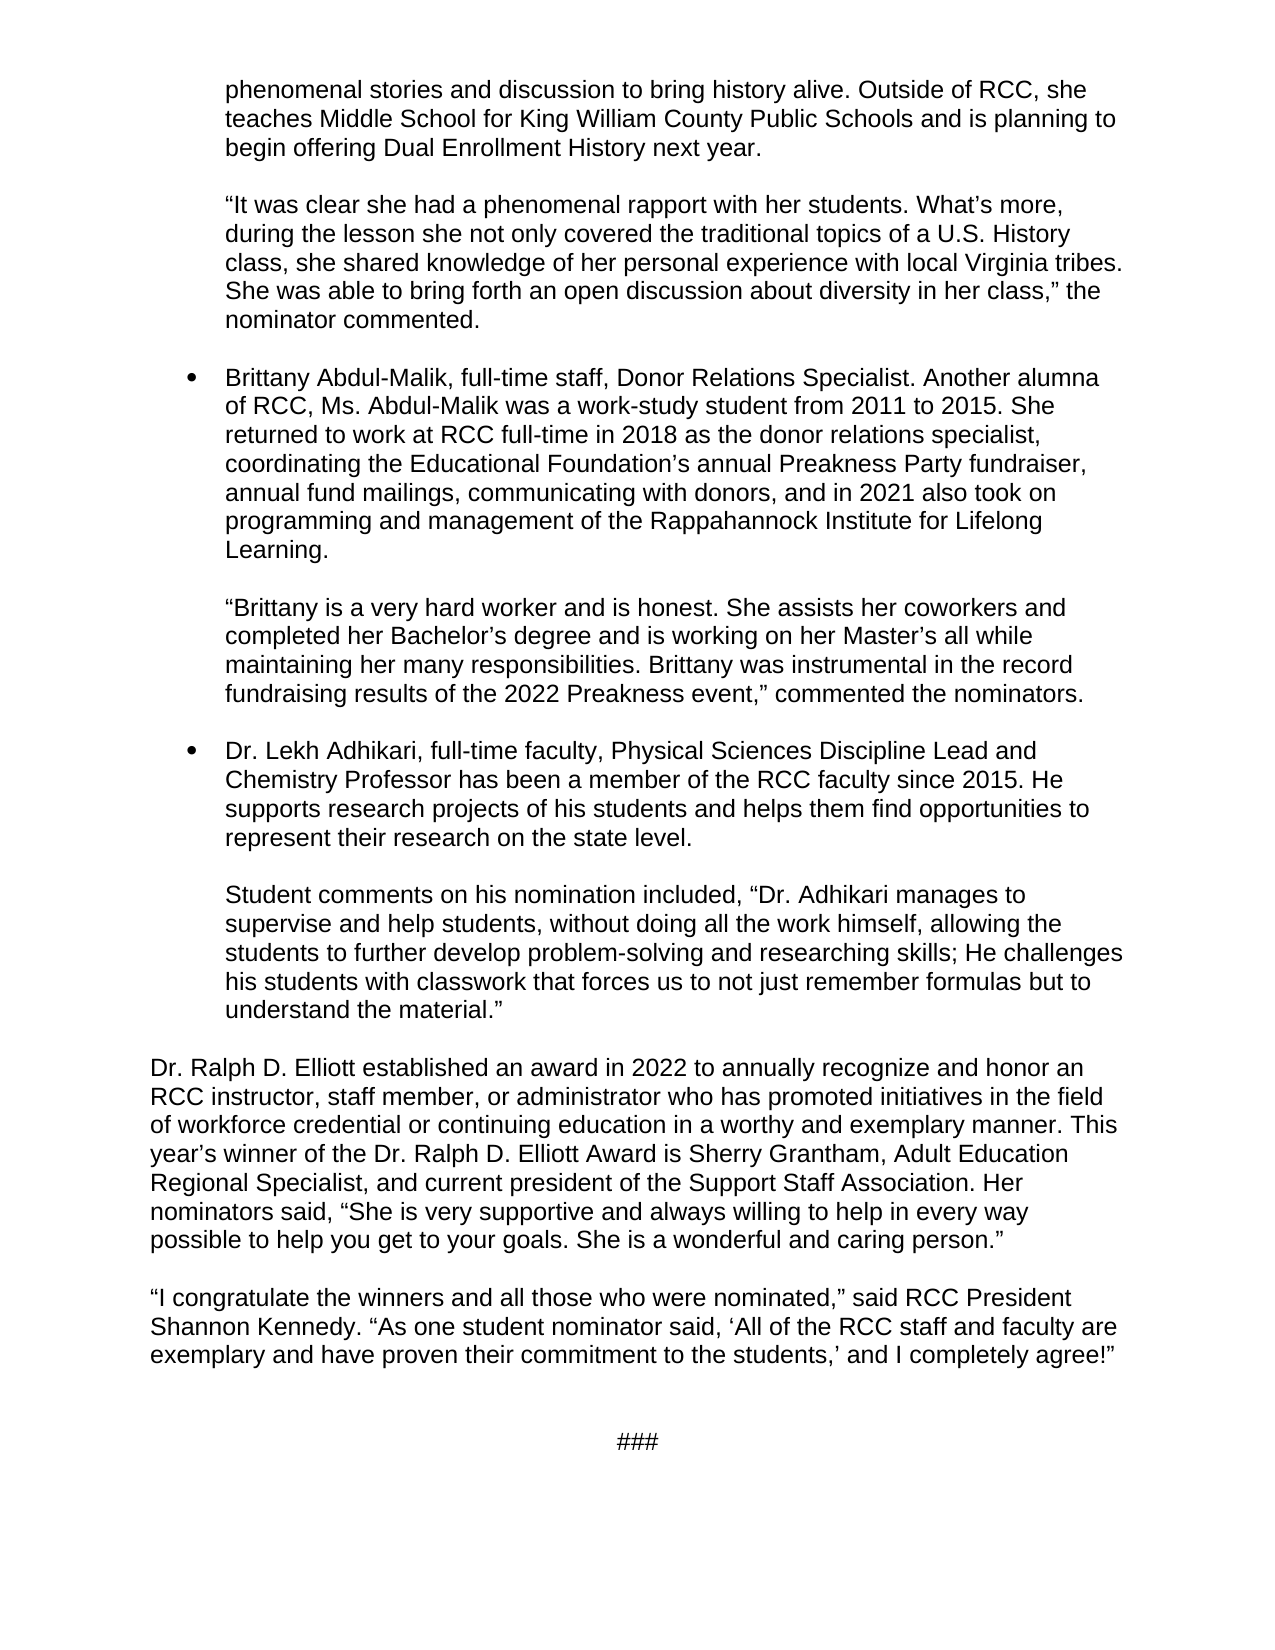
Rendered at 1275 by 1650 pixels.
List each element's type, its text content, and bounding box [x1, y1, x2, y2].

list Dr. Lekh Adhikari, full-time faculty, Physical Sciences Discipline Lead and Chemistry Professor has been a member of the RCC faculty since 2015. He supports research projects of his students and helps them find opportunities to represent their research on the state level. [187, 736, 1125, 851]
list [187, 75, 1125, 161]
list Brittany Abdul-Malik, full-time staff, Donor Relations Specialist. Another alumna of RCC, Ms. Abdul-Malik was a work-study student from 2011 to 2015. She returned to work at RCC full-time in 2018 as the donor relations specialist, coordinating the Educational Foundation’s annual Preakness Party fundraiser, annual fund mailings, communicating with donors, and in 2021 also took on programming and management of the Rappahannock Institute for Lifelong Learning. [187, 362, 1125, 564]
list “Brittany is a very hard worker and is honest. She assists her coworkers and completed her Bachelor’s degree and is working on her Master’s all while maintaining her many responsibilities. Brittany was instrumental in the record fundraising results of the 2022 Preakness event,” commented the nominators. [225, 593, 1125, 708]
text Dr. Ralph D. Elliott established an award in 2022 to annually recognize and honor an RCC instructor, staff member, or administrator who has promoted initiatives in the field of workforce credential or continuing education in a worthy and exemplary manner. This year’s winner of the Dr. Ralph D. Elliott Award is Sherry Grantham, Adult Education Regional Specialist, and current president of the Support Staff Association. Her nominators said, “She is very supportive and always willing to help in every way possible to help you get to your goals. She is a wonderful and caring person.” [150, 1053, 1125, 1254]
text ### [150, 1426, 1125, 1455]
list “It was clear she had a phenomenal rapport with her students. What’s more, during the lesson she not only covered the traditional topics of a U.S. History class, she shared knowledge of her personal experience with local Virginia tribes. She was able to bring forth an open discussion about diversity in her class,” the nominator commented. [225, 190, 1125, 334]
text Student comments on his nomination included, “Dr. Adhikari manages to supervise and help students, without doing all the work himself, allowing the students to further develop problem-solving and researching skills; He challenges his students with classwork that forces us to not just remember formulas but to understand the material.” [225, 880, 1125, 1024]
text “I congratulate the winners and all those who were nominated,” said RCC President Shannon Kennedy. “As one student nominator said, ‘All of the RCC staff and faculty are exemplary and have proven their commitment to the students,’ and I completely agree!” [150, 1283, 1125, 1369]
